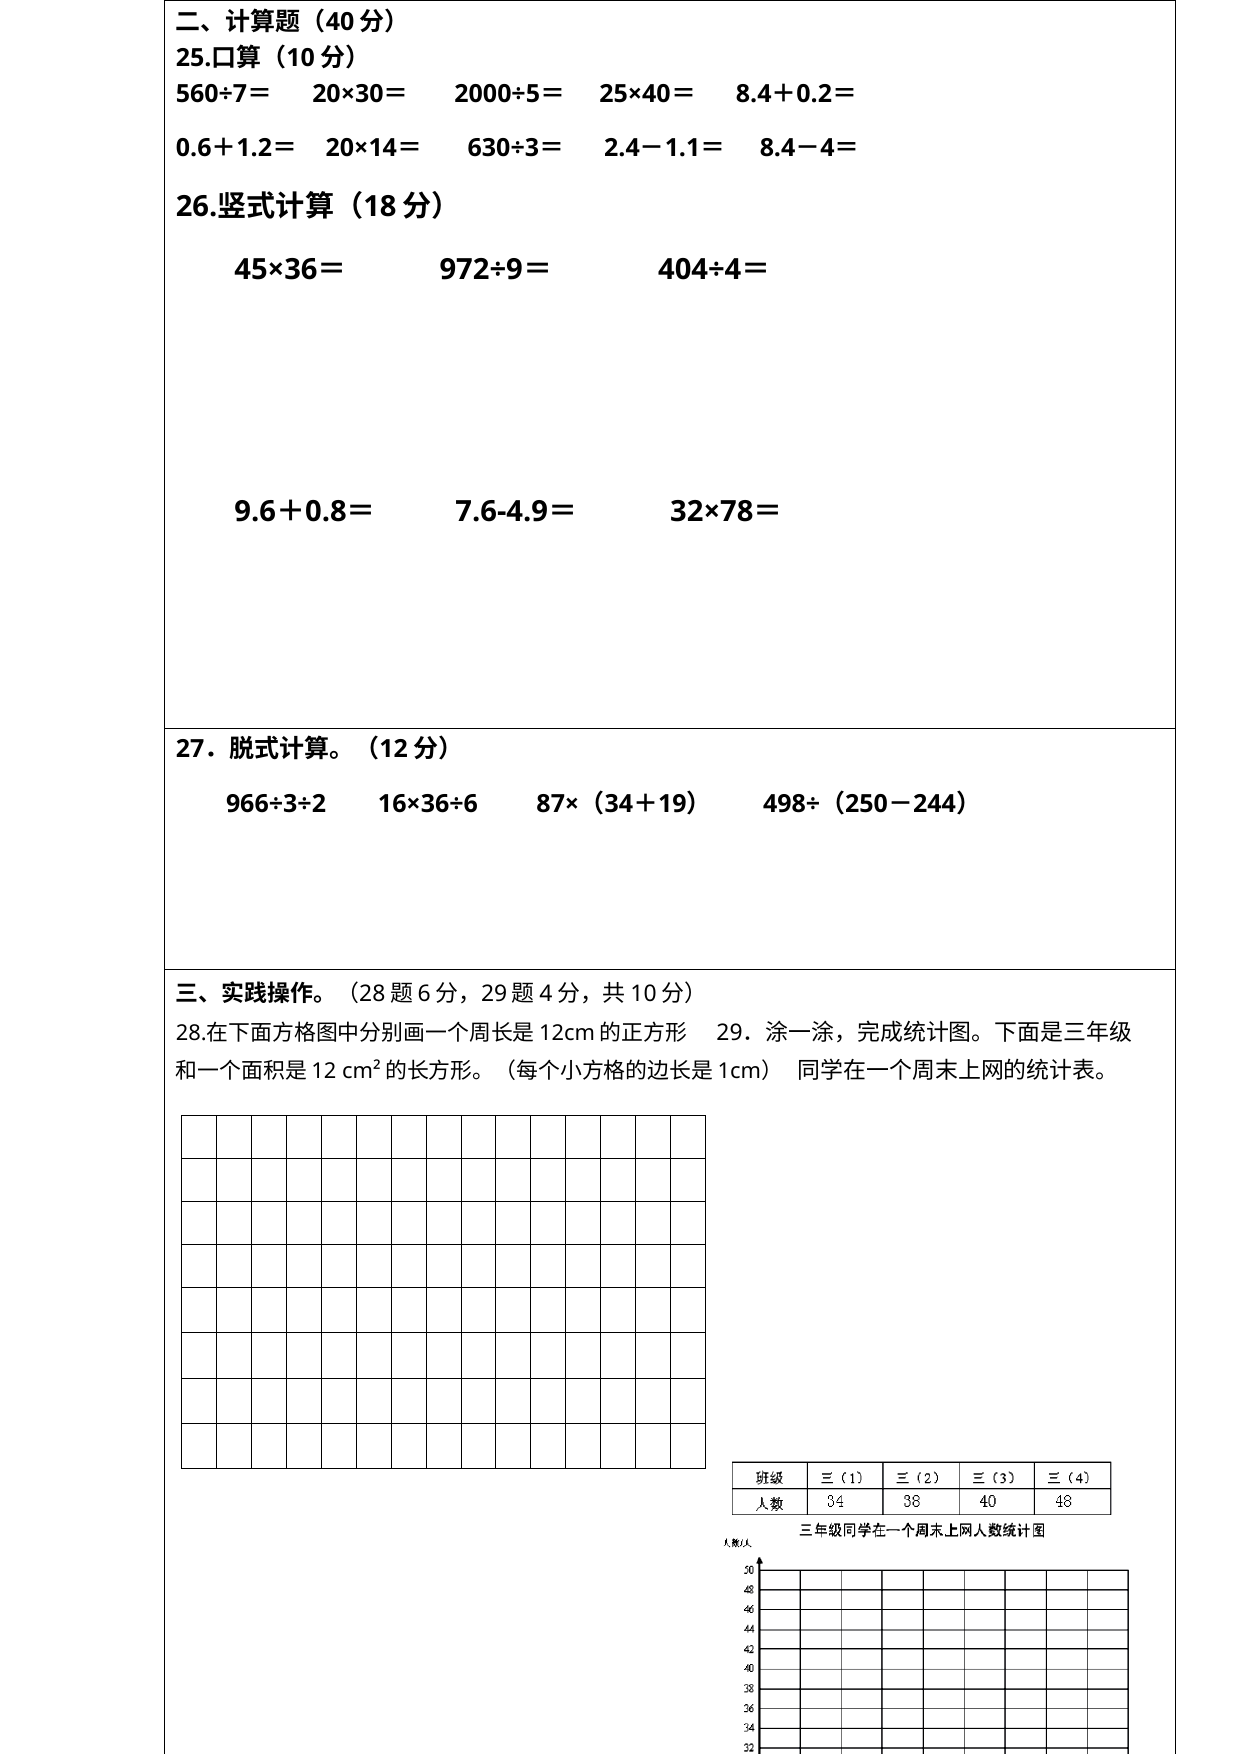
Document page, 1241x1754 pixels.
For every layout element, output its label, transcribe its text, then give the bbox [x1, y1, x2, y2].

table_cell 三、实践操作。（28题6分，29题4分，共10分） 28.在下面方格图中分别画一个周长是12cm的正方形 29．涂一涂，完成统计图。下面是三年级 和一个面积是12 cm²的长方形。（每个小方格的边长是1cm） 同学在一个周末上网的统计表。 [165, 970, 1175, 1754]
table_cell 27．脱式计算。（12分） 966÷3÷2 16×36÷6 87×（34＋19） 498÷（250－244） [165, 729, 1175, 969]
table_header 二、计算题（40分） 25.口算（10分） 560÷7＝ 20×30＝ 2000÷5＝ 25×40＝ 8.4＋0.2＝ 0.6＋1.2＝ 20×14＝ 630÷3＝ 2.4－1.1＝ 8.4－4＝ 26.竖式计算（18分） 45×36＝ 972÷9＝ 404÷4＝ 9.6＋0.8＝ 7.6-4.9＝ 32×78＝ [165, 1, 1175, 728]
picture [723, 1454, 1161, 1754]
